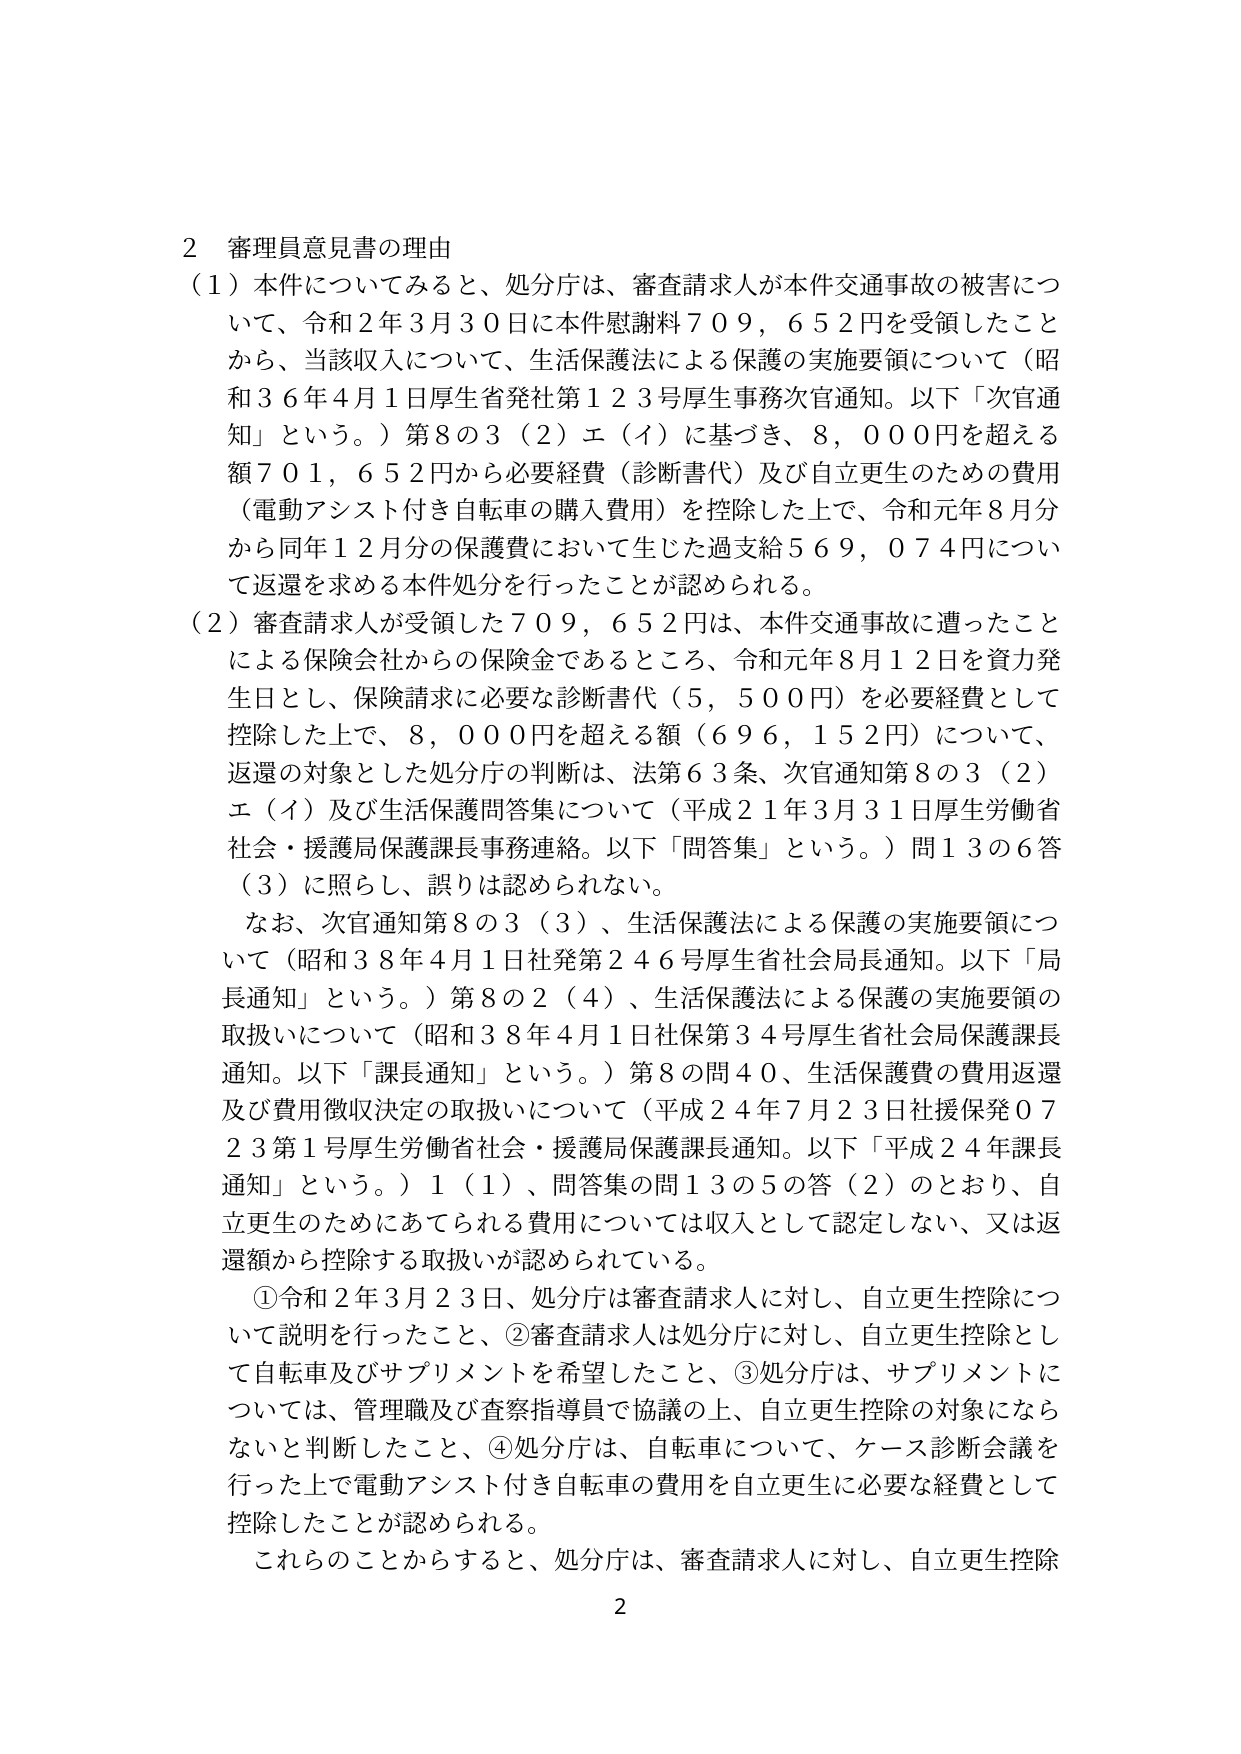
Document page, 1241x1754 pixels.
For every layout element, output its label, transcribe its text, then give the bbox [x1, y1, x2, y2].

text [227, 1540, 1063, 1578]
text ①令和２年３月２３日、処分庁は審査請求人に対し、自立更生控除について説明を行ったこと、②審査請求人は処分庁に対し、自立更生控除として自転車及びサプリメントを希望したこと、③処分庁は、サプリメントについては、管理職及び査察指導員で協議の上、自立更生控除の対象にならないと判断したこと、④処分庁は、自転車について、ケース診断会議を行った上で電動アシスト付き自転車の費用を自立更生に必要な経費として控除したことが認められる。 [177, 1278, 1063, 1540]
text なお、次官通知第８の３（３）、生活保護法による保護の実施要領について（昭和３８年４月１日社発第２４６号厚生省社会局長通知。以下「局長通知」という。）第８の２（４）、生活保護法による保護の実施要領の取扱いについて（昭和３８年４月１日社保第３４号厚生省社会局保護課長通知。以下「課長通知」という。）第８の問４０、生活保護費の費用返還及び費用徴収決定の取扱いについて（平成２４年７月２３日社援保発０７２３第１号厚生労働省社会・援護局保護課長通知。以下「平成２４年課長通知」という。）１（１）、問答集の問１３の５の答（２）のとおり、自立更生のためにあてられる費用については収入として認定しない、又は返還額から控除する取扱いが認められている。 [177, 903, 1063, 1278]
text （１）本件についてみると、処分庁は、審査請求人が本件交通事故の被害について、令和２年３月３０日に本件慰謝料７０９，６５２円を受領したことから、当該収入について、生活保護法による保護の実施要領について（昭和３６年４月１日厚生省発社第１２３号厚生事務次官通知。以下「次官通知」という。）第８の３（２）エ（イ）に基づき、８，０００円を超える額７０１，６５２円から必要経費（診断書代）及び自立更生のための費用（電動アシスト付き自転車の購入費用）を控除した上で、令和元年８月分から同年１２月分の保護費において生じた過支給５６９，０７４円について返還を求める本件処分を行ったことが認められる。 [177, 265, 1063, 603]
text （２）審査請求人が受領した７０９，６５２円は、本件交通事故に遭ったことによる保険会社からの保険金であるところ、令和元年８月１２日を資力発生日とし、保険請求に必要な診断書代（５，５００円）を必要経費として控除した上で、８，０００円を超える額（６９６，１５２円）について、返還の対象とした処分庁の判断は、法第６３条、次官通知第８の３（２）エ（イ）及び生活保護問答集について（平成２１年３月３１日厚生労働省社会・援護局保護課長事務連絡。以下「問答集」という。）問１３の６答（３）に照らし、誤りは認められない。 [177, 603, 1063, 903]
text ２ 審理員意見書の理由 [177, 228, 1063, 265]
